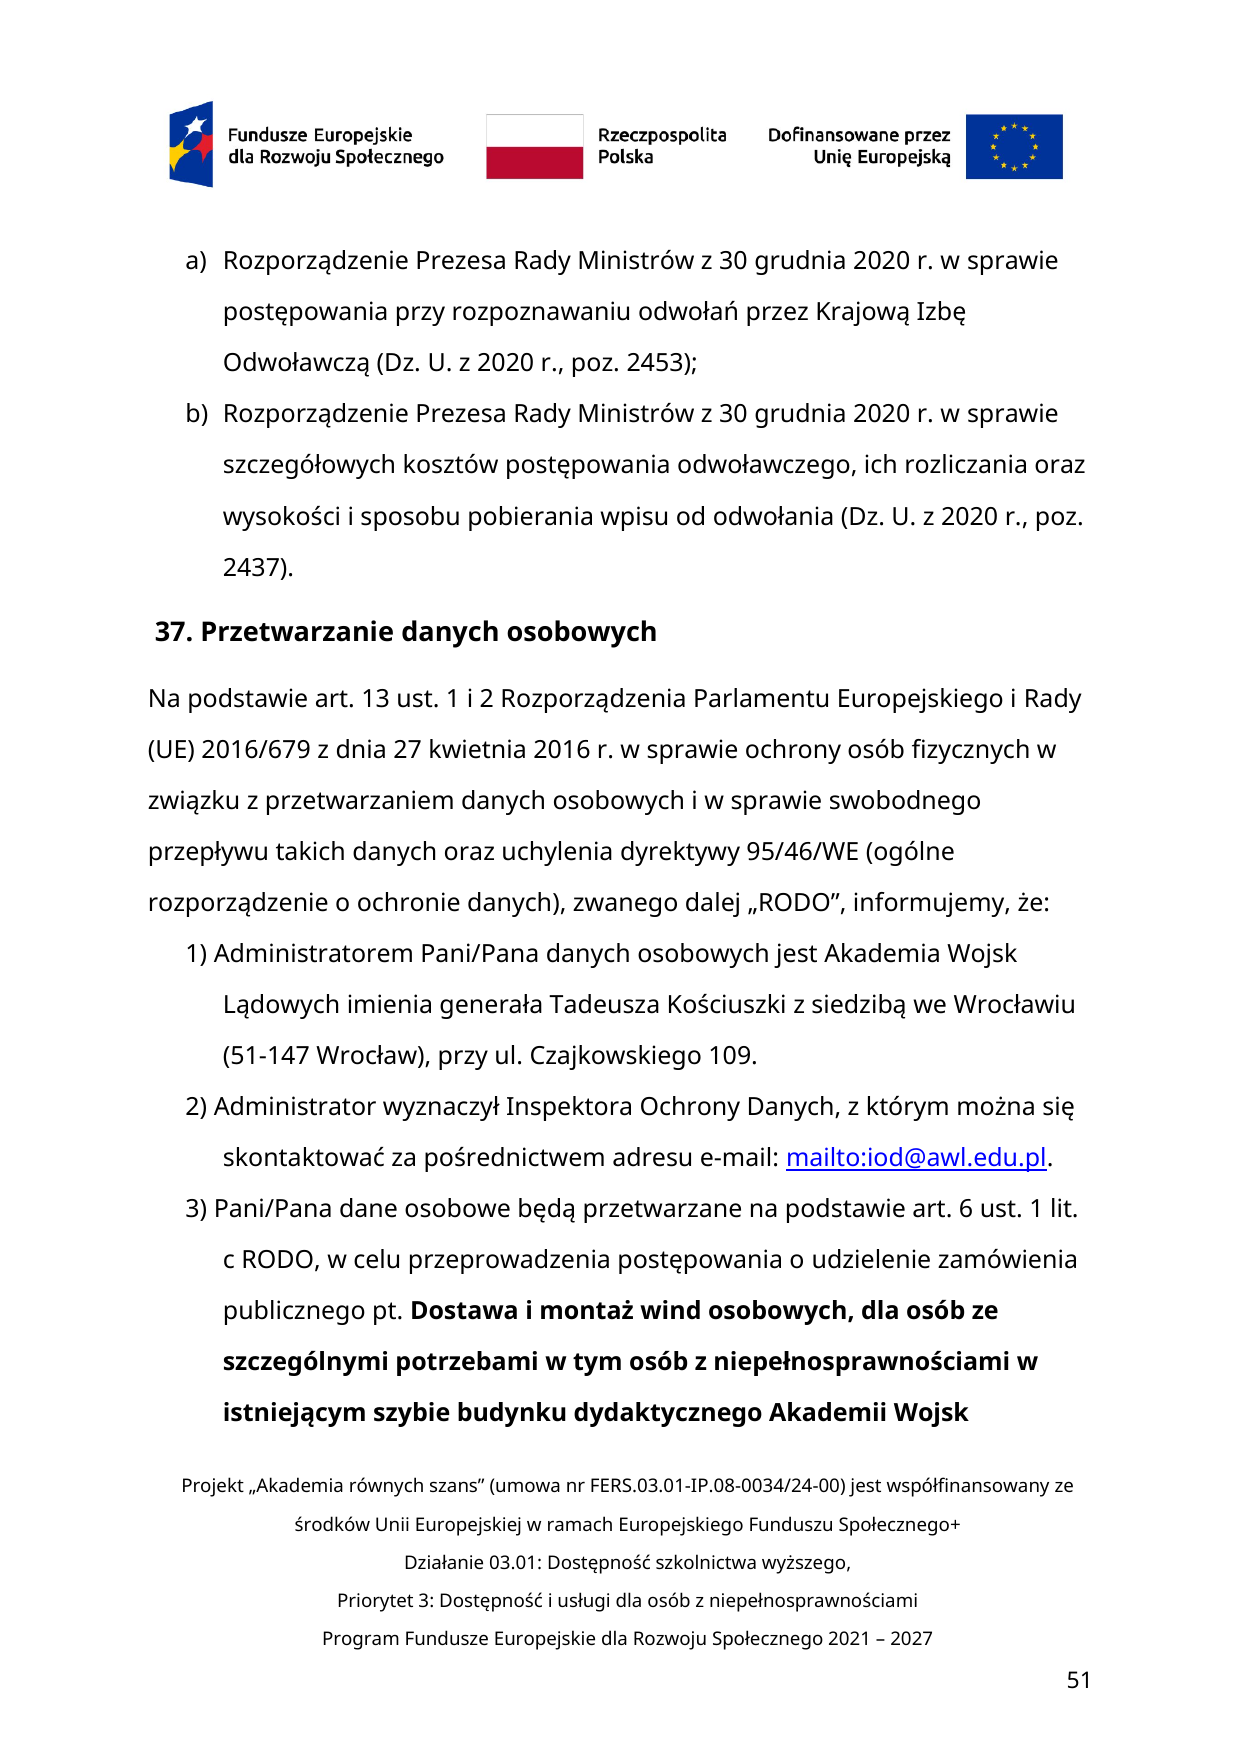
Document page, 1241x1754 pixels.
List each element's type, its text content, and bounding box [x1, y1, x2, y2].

list Rozporządzenie Prezesa Rady Ministrów z 30 grudnia 2020 r. w sprawie szczegółowych kosztów postępowania odwoławczego, ich rozliczania oraz wysokości i sposobu pobierania wpisu od odwołania (Dz. U. z 2020 r., poz. 2437). [185, 396, 1093, 583]
list Administrator wyznaczył Inspektora Ochrony Danych, z którym można się skontaktować za pośrednictwem adresu e-mail: mailto:iod@awl.edu.pl. [185, 1089, 1093, 1174]
picture [147, 73, 1093, 230]
list Administratorem Pani/Pana danych osobowych jest Akademia Wojsk Lądowych imienia generała Tadeusza Kościuszki z siedzibą we Wrocławiu (51-147 Wrocław), przy ul. Czajkowskiego 109. [185, 936, 1093, 1072]
subtitle Przetwarzanie danych osobowych [154, 613, 1093, 649]
list Rozporządzenie Prezesa Rady Ministrów z 30 grudnia 2020 r. w sprawie postępowania przy rozpoznawaniu odwołań przez Krajową Izbę Odwoławczą (Dz. U. z 2020 r., poz. 2453); [185, 243, 1093, 379]
text Na podstawie art. 13 ust. 1 i 2 Rozporządzenia Parlamentu Europejskiego i Rady (UE) 2016/679 z dnia 27 kwietnia 2016 r. w sprawie ochrony osób fizycznych w związku z przetwarzaniem danych osobowych i w sprawie swobodnego przepływu takich danych oraz uchylenia dyrektywy 95/46/WE (ogólne rozporządzenie o ochronie danych), zwanego dalej „RODO”, informujemy, że: [148, 681, 1093, 919]
